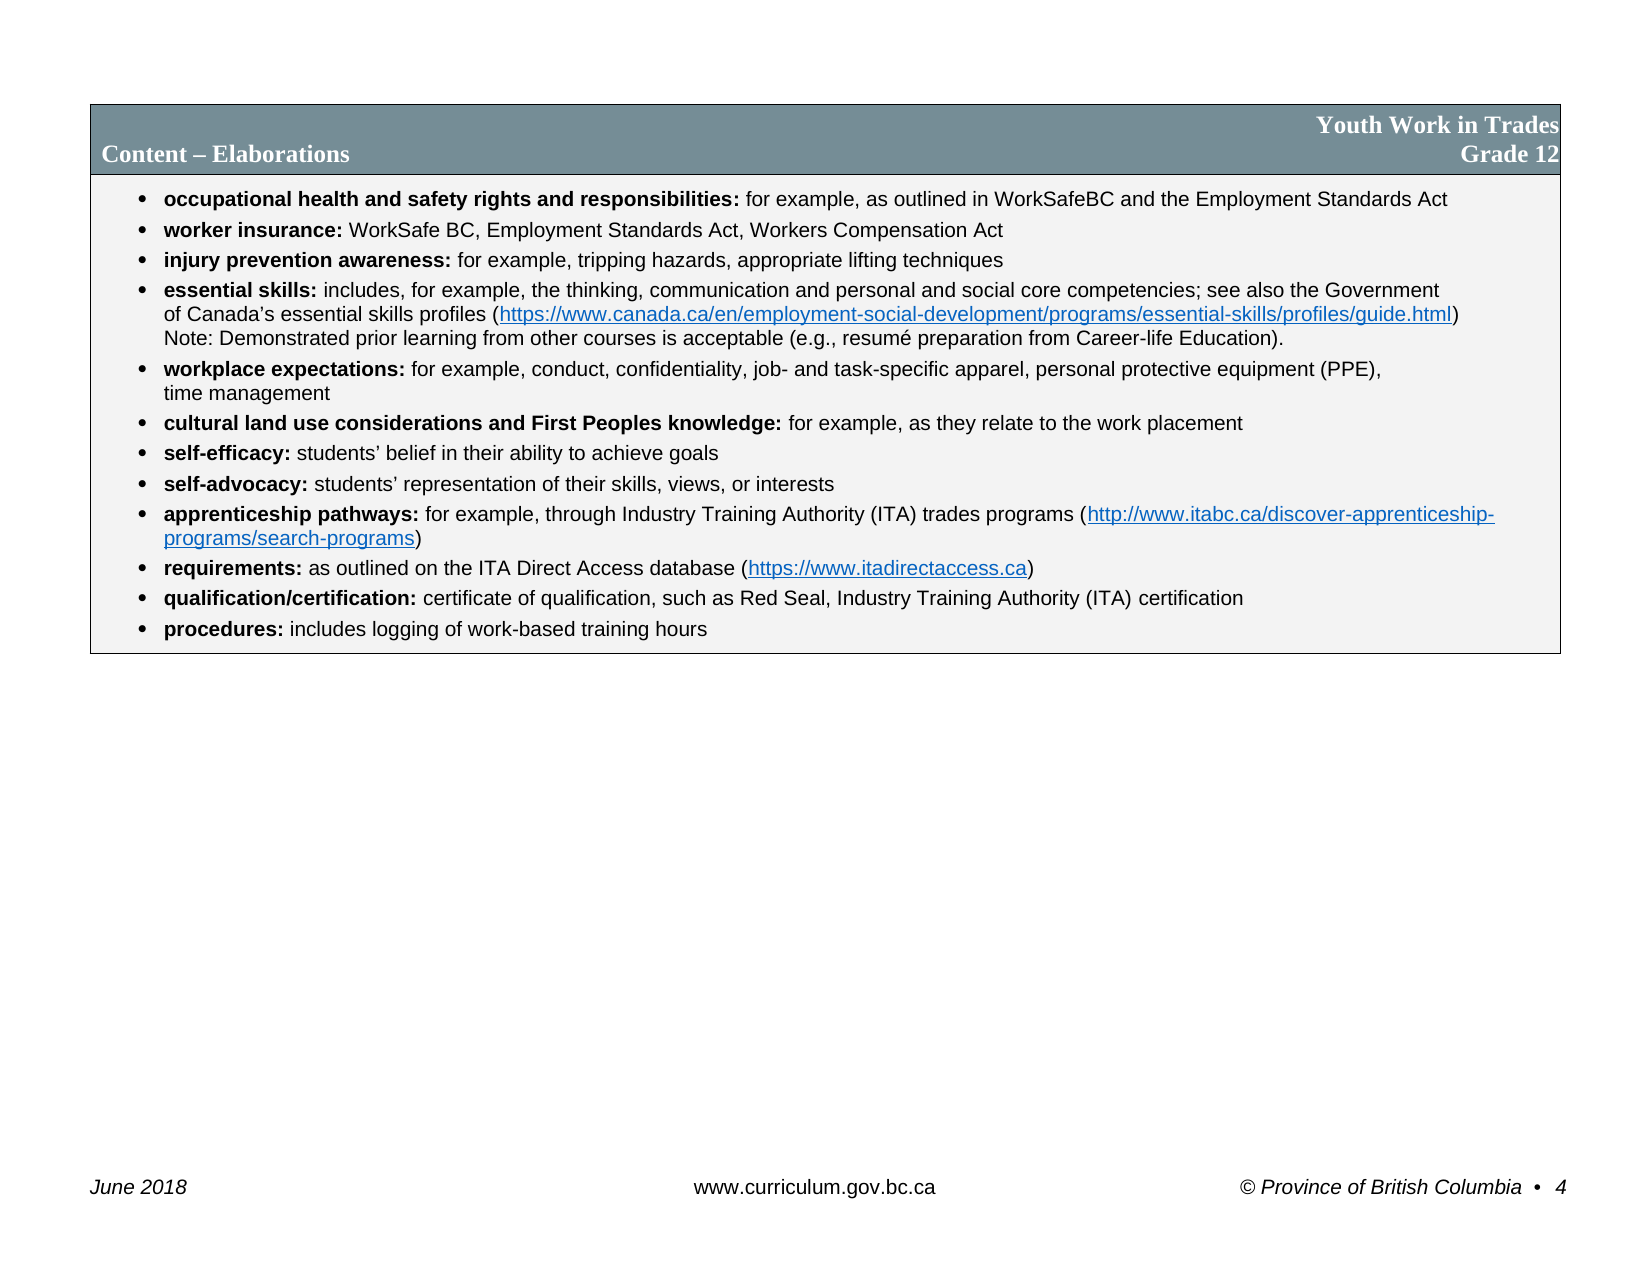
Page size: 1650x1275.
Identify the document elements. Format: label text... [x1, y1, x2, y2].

table_header Youth Work in Trades Content – Elaborations Grade 12 [91, 105, 1560, 174]
table_cell occupational health and safety rights and responsibilities: for example, as outlined in WorkSafeBC and the Employment Standards Act worker insurance: WorkSafe BC, Employment Standards Act, Workers Compensation Act injury prevention awareness: for example, tripping hazards, appropriate lifting techniques essential skills: includes, for example, the thinking, communication and personal and social core competencies; see also the Government of Canada’s essential skills profiles (https://www.canada.ca/en/employment-social-development/programs/essential-skills/profiles/guide.html) Note: Demonstrated prior learning from other courses is acceptable (e.g., resumé preparation from Career-life Education). workplace expectations: for example, conduct, confidentiality, job- and task-specific apparel, personal protective equipment (PPE), time management cultural land use considerations and First Peoples knowledge: for example, as they relate to the work placement self-efficacy: students’ belief in their ability to achieve goals self-advocacy: students’ representation of their skills, views, or interests apprenticeship pathways: for example, through Industry Training Authority (ITA) trades programs (http://www.itabc.ca/discover-apprenticeship-programs/search-programs) requirements: as outlined on the ITA Direct Access database (https://www.itadirectaccess.ca) qualification/certification: certificate of qualification, such as Red Seal, Industry Training Authority (ITA) certification procedures: includes logging of work-based training hours [91, 175, 1560, 653]
